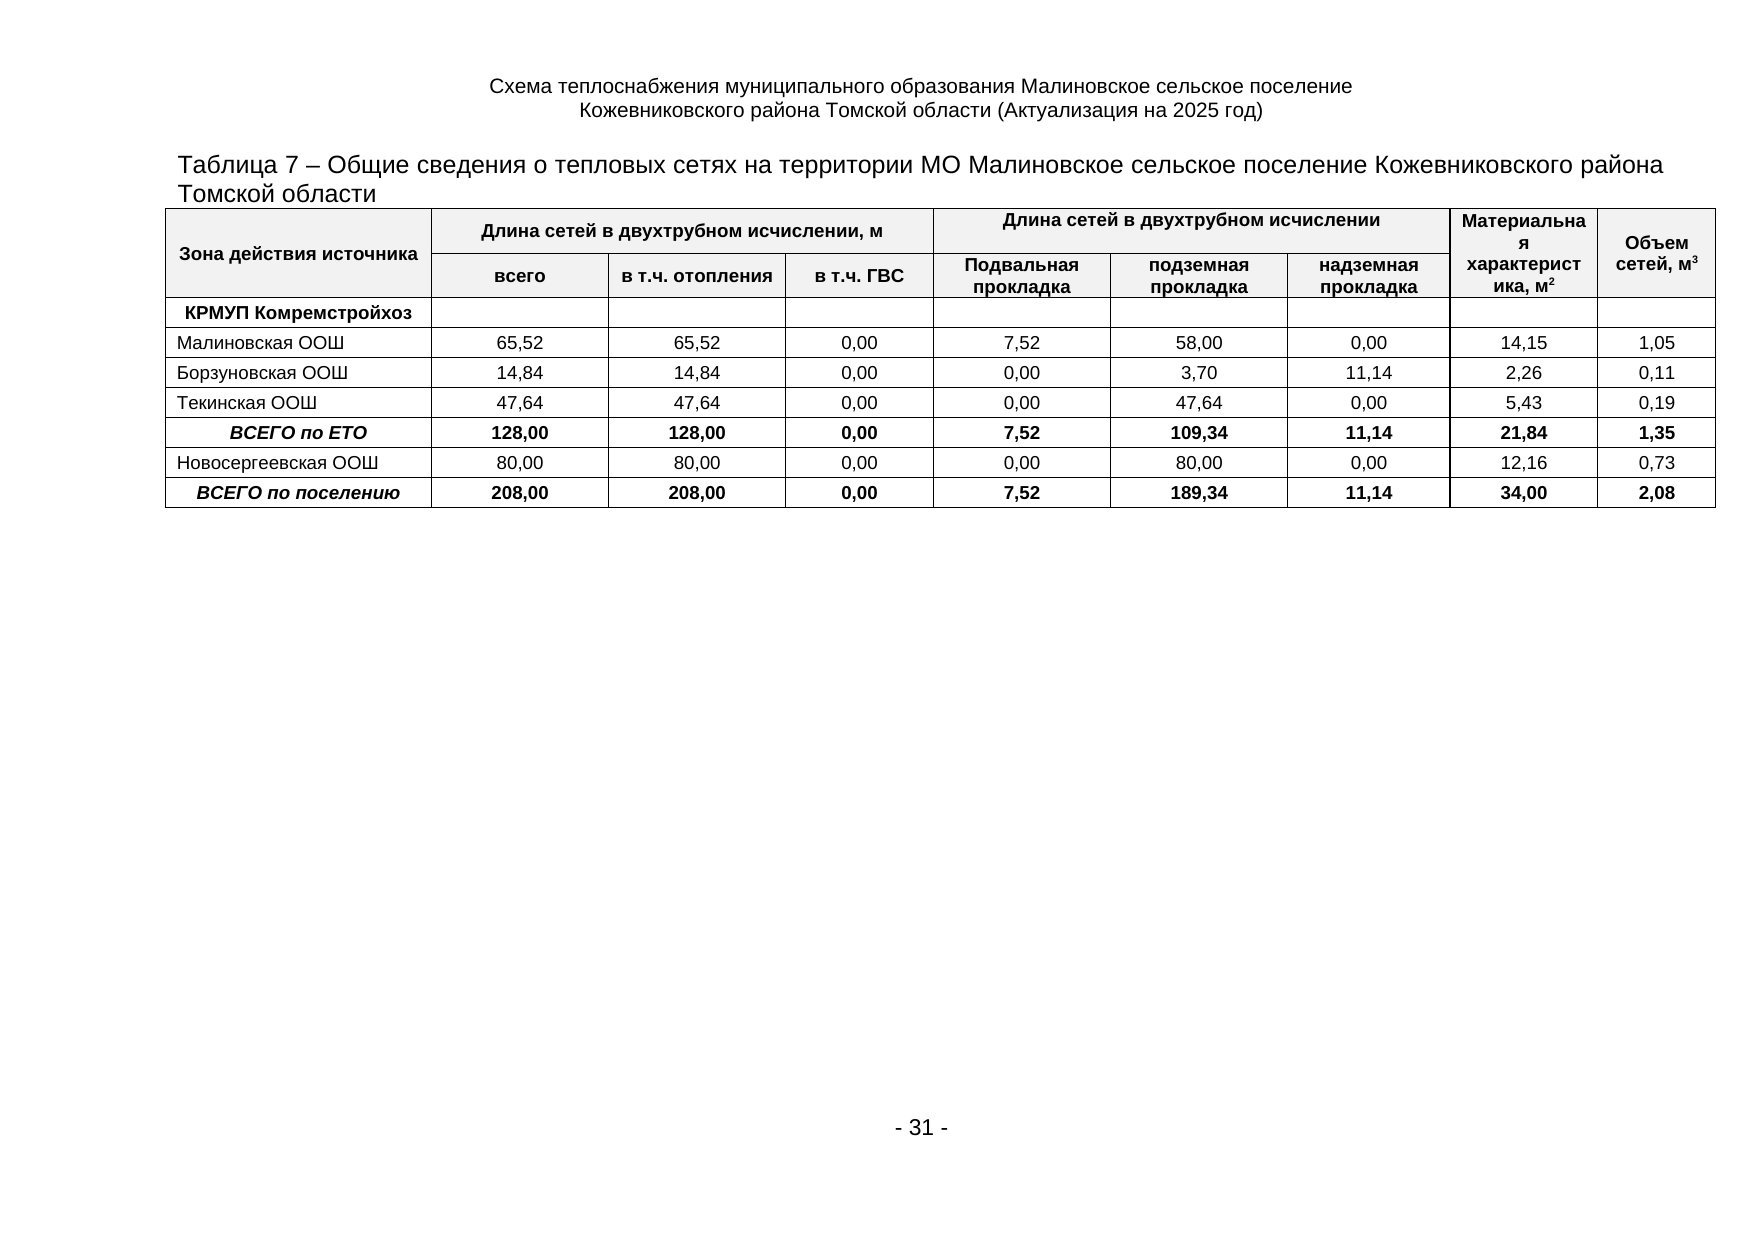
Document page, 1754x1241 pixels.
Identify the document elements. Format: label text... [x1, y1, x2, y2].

table_header Материальная характеристика, м2 [1451, 209, 1597, 297]
table_cell 0,00 [1288, 448, 1449, 477]
table_cell 80,00 [1111, 448, 1287, 477]
table_cell 47,64 [1111, 388, 1287, 417]
table_cell Подвальная прокладка [934, 254, 1110, 297]
table_cell 14,84 [432, 358, 608, 387]
table_cell 21,84 [1451, 418, 1597, 447]
table_cell [609, 298, 785, 327]
table_cell 208,00 [609, 478, 785, 507]
table_cell 3,70 [1111, 358, 1287, 387]
table_cell 1,35 [1598, 418, 1715, 447]
table_cell 0,00 [786, 388, 933, 417]
table_header Длина сетей в двухтрубном исчислении, м [432, 209, 933, 253]
table_cell 58,00 [1111, 328, 1287, 357]
table_cell 0,00 [786, 418, 933, 447]
table_cell 65,52 [432, 328, 608, 357]
table_header Длина сетей в двухтрубном исчислении [934, 209, 1449, 253]
table_cell 47,64 [609, 388, 785, 417]
table_cell [786, 298, 933, 327]
table_cell 5,43 [1451, 388, 1597, 417]
table_cell [432, 298, 608, 327]
table_cell ВСЕГО по поселению [166, 478, 431, 507]
table_cell в т.ч. ГВС [786, 254, 933, 297]
table_cell 189,34 [1111, 478, 1287, 507]
table_cell 128,00 [609, 418, 785, 447]
table_cell 65,52 [609, 328, 785, 357]
table_cell 11,14 [1288, 418, 1449, 447]
table_cell 2,08 [1598, 478, 1715, 507]
table_cell в т.ч. отопления [609, 254, 785, 297]
text Таблица 7 – Общие сведения о тепловых сетях на территории МО Малиновское сельское поселение Кожевниковского района Томской области [177, 151, 1665, 208]
table_cell 0,00 [934, 388, 1110, 417]
table_cell 12,16 [1451, 448, 1597, 477]
table_header Объем сетей, м3 [1598, 209, 1715, 297]
table_cell [1288, 298, 1449, 327]
table_cell 14,84 [609, 358, 785, 387]
table_cell 7,52 [934, 478, 1110, 507]
table_cell 1,05 [1598, 328, 1715, 357]
table_cell 11,14 [1288, 478, 1449, 507]
table_cell 0,11 [1598, 358, 1715, 387]
table_cell 208,00 [432, 478, 608, 507]
table_cell Новосергеевская ООШ [166, 448, 431, 477]
table_cell 0,00 [934, 358, 1110, 387]
table_cell Малиновская ООШ [166, 328, 431, 357]
table_cell [1451, 298, 1597, 327]
table_cell Борзуновская ООШ [166, 358, 431, 387]
table_cell 0,00 [1288, 328, 1449, 357]
table_cell 0,73 [1598, 448, 1715, 477]
table_cell 0,19 [1598, 388, 1715, 417]
table_cell ВСЕГО по ЕТО [166, 418, 431, 447]
table_cell 7,52 [934, 328, 1110, 357]
table_header Зона действия источника [166, 209, 431, 297]
table_cell 80,00 [432, 448, 608, 477]
table_cell 0,00 [934, 448, 1110, 477]
table_cell надземная прокладка [1288, 254, 1449, 297]
table_cell 14,15 [1451, 328, 1597, 357]
table_cell 34,00 [1451, 478, 1597, 507]
table_cell 0,00 [786, 448, 933, 477]
table_cell Текинская ООШ [166, 388, 431, 417]
table_cell [934, 298, 1110, 327]
table_cell 0,00 [1288, 388, 1449, 417]
table_cell [1598, 298, 1715, 327]
table_cell всего [432, 254, 608, 297]
table_cell 0,00 [786, 478, 933, 507]
table_cell 128,00 [432, 418, 608, 447]
table_cell подземная прокладка [1111, 254, 1287, 297]
table_cell 0,00 [786, 328, 933, 357]
table_cell КРМУП Комремстройхоз [166, 298, 431, 327]
table_cell 2,26 [1451, 358, 1597, 387]
table_cell 11,14 [1288, 358, 1449, 387]
table_cell [1111, 298, 1287, 327]
table_cell 109,34 [1111, 418, 1287, 447]
table_cell 47,64 [432, 388, 608, 417]
table_cell 7,52 [934, 418, 1110, 447]
table_cell 0,00 [786, 358, 933, 387]
table_cell 80,00 [609, 448, 785, 477]
